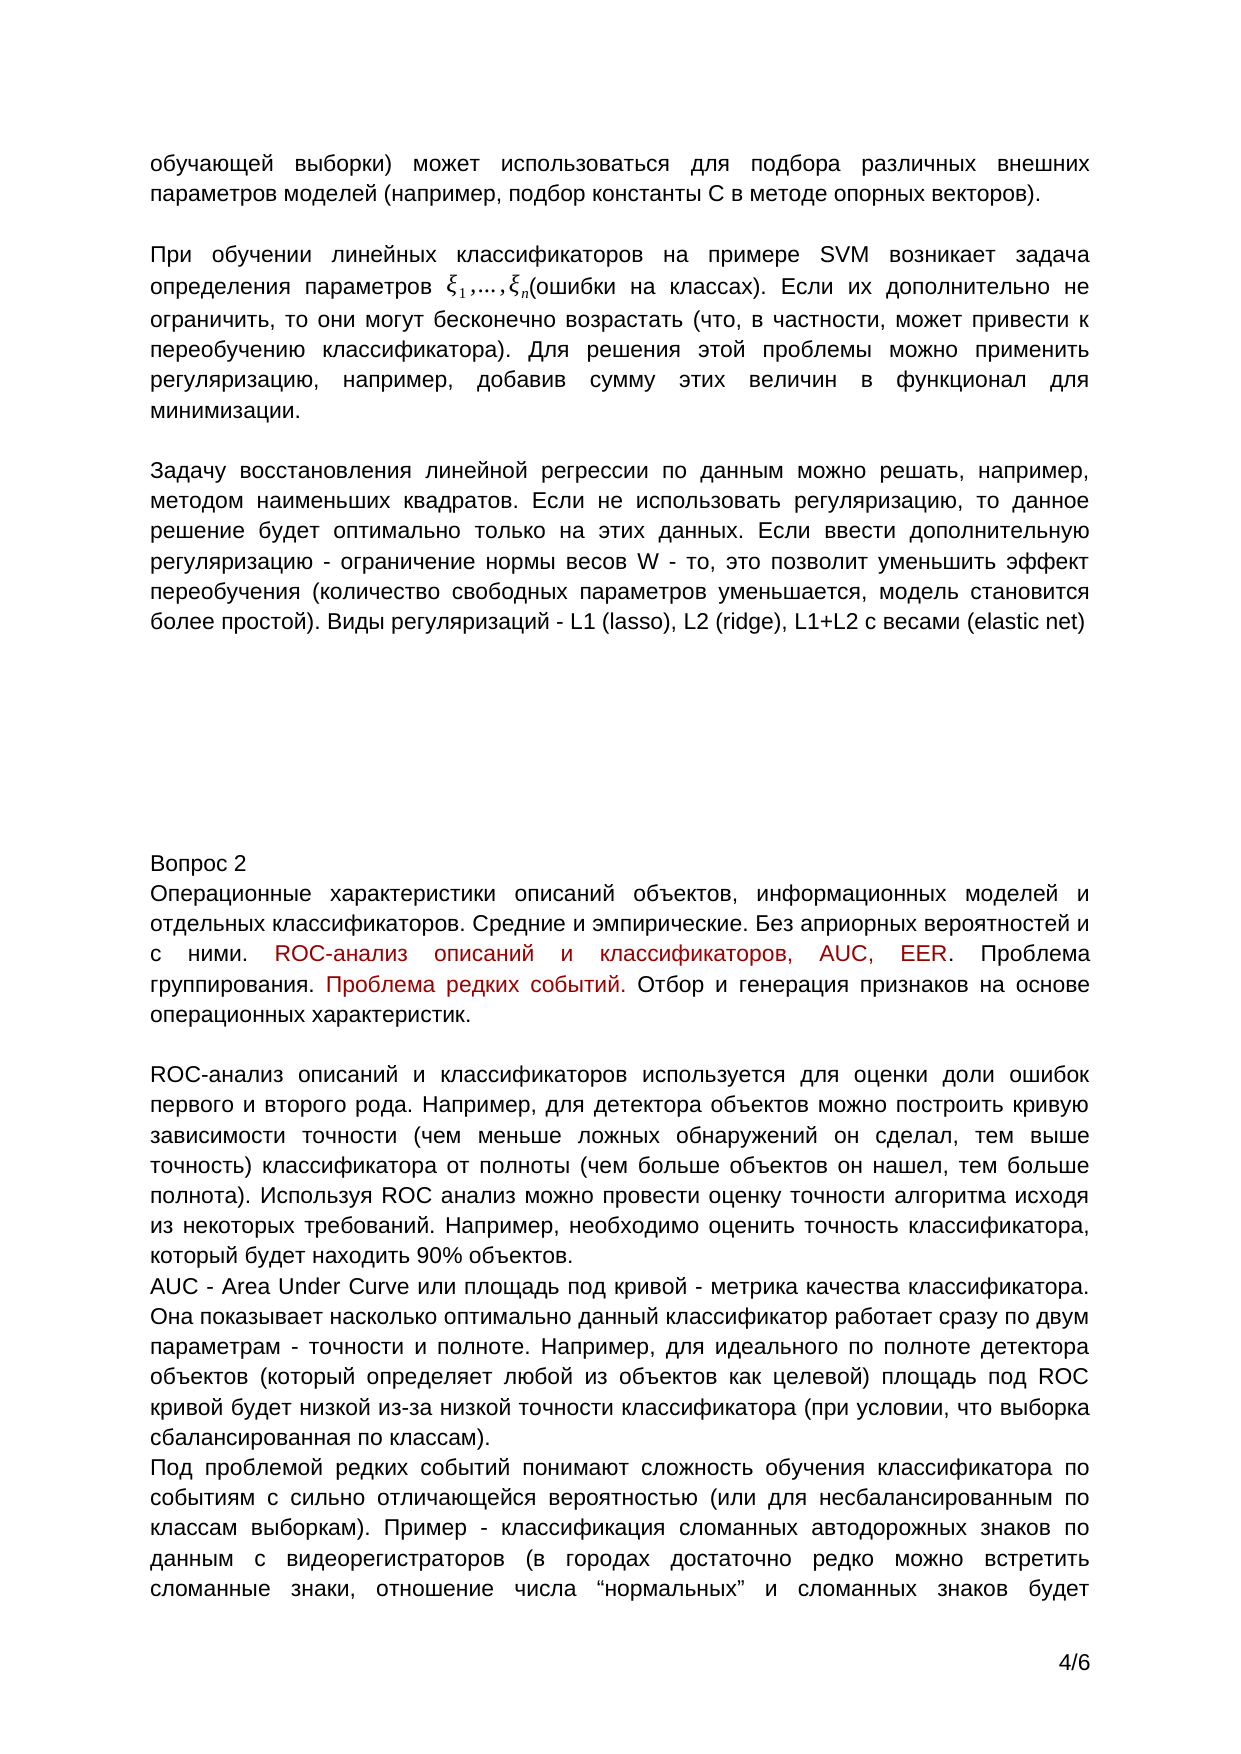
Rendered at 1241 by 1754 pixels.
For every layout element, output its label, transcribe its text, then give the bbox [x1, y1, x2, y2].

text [150, 1454, 1090, 1601]
text Операционные характеристики описаний объектов, информационных моделей и отдельных классификаторов. Средние и эмпирические. Без априорных вероятностей и с ними. ROC-анализ описаний и классификаторов, AUC, EER. Проблема группирования. Проблема редких событий. Отбор и генерация признаков на основе операционных характеристик. [150, 880, 1090, 1027]
text ROC-анализ описаний и классификаторов используется для оценки доли ошибок первого и второго рода. Например, для детектора объектов можно построить кривую зависимости точности (чем меньше ложных обнаружений он сделал, тем выше точность) классификатора от полноты (чем больше объектов он нашел, тем больше полнота). Используя ROC анализ можно провести оценку точности алгоритма исходя из некоторых требований. Например, необходимо оценить точность классификатора, который будет находить 90% объектов. [150, 1061, 1090, 1269]
text Задачу восстановления линейной регрессии по данным можно решать, например, методом наименьших квадратов. Если не использовать регуляризацию, то данное решение будет оптимально только на этих данных. Если ввести дополнительную регуляризацию - ограничение нормы весов W - то, это позволит уменьшить эффект переобучения (количество свободных параметров уменьшается, модель становится более простой). Виды регуляризаций - L1 (lasso), L2 (ridge), L1+L2 с весами (elastic net) [150, 457, 1090, 634]
text При обучении линейных классификаторов на примере SVM возникает задача определения параметров (ошибки на классах). Если их дополнительно не ограничить, то они могут бесконечно возрастать (что, в частности, может привести к переобучению классификатора). Для решения этой проблемы можно применить регуляризацию, например, добавив сумму этих величин в функционал для минимизации. [150, 241, 1090, 423]
text AUC - Area Under Curve или площадь под кривой - метрика качества классификатора. Она показывает насколько оптимально данный классификатор работает сразу по двум параметрам - точности и полноте. Например, для идеального по полноте детектора объектов (который определяет любой из объектов как целевой) площадь под ROC кривой будет низкой из-за низкой точности классификатора (при условии, что выборка сбалансированная по классам). [150, 1273, 1090, 1450]
text Вопрос 2 [150, 850, 1090, 876]
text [150, 150, 1090, 207]
